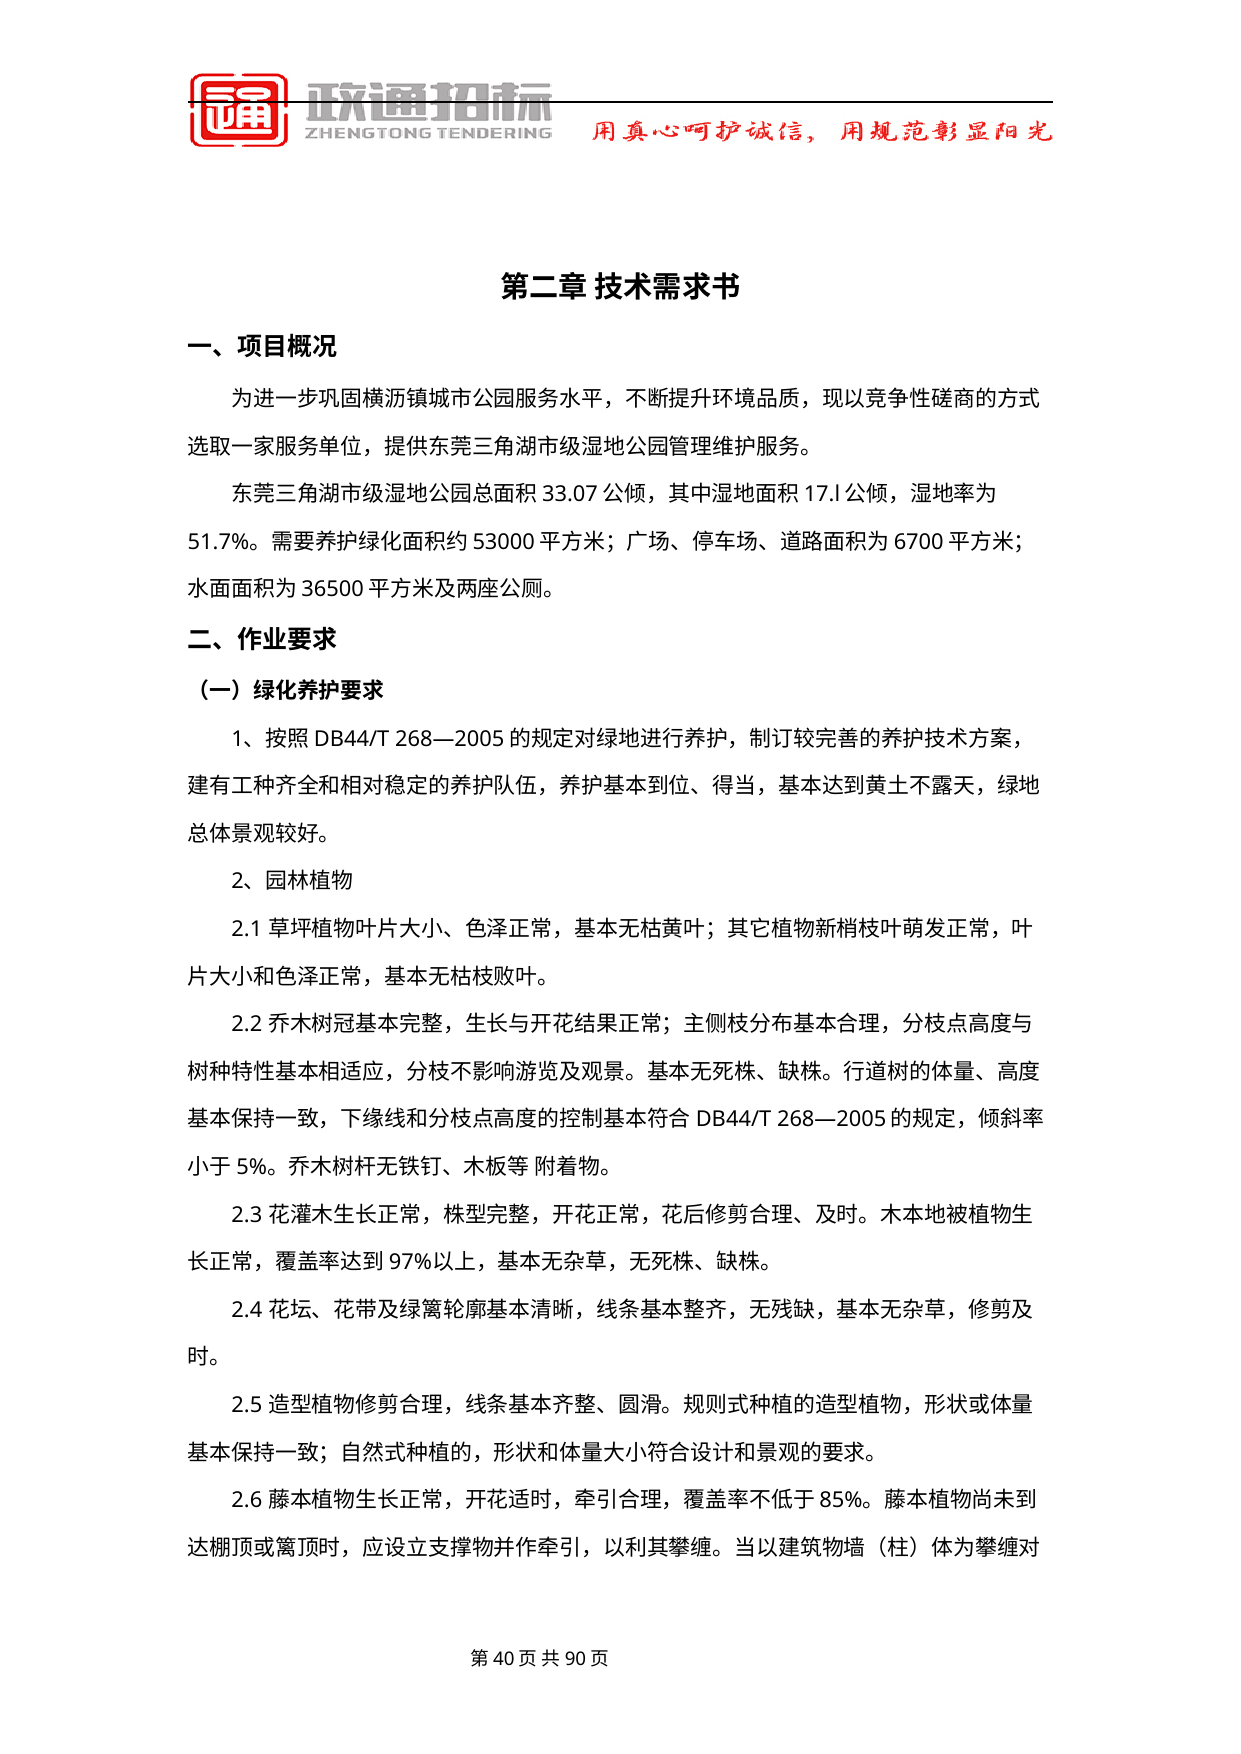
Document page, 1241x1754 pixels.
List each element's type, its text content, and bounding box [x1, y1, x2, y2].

text 2.3 花灌木生长正常，株型完整，开花正常，花后修剪合理、及时。木本地被植物生长正常，覆盖率达到97%以上，基本无杂草，无死株、缺株。 [187, 1197, 1053, 1276]
text 2.4 花坛、花带及绿篱轮廓基本清晰，线条基本整齐，无残缺，基本无杂草，修剪及时。 [187, 1292, 1053, 1371]
subtitle 第二章 技术需求书 [187, 263, 1053, 306]
subtitle 二、作业要求 [187, 619, 1053, 655]
picture [188, 103, 1053, 147]
text 为进一步巩固横沥镇城市公园服务水平，不断提升环境品质，现以竞争性磋商的方式选取一家服务单位，提供东莞三角湖市级湿地公园管理维护服务。 [187, 381, 1053, 460]
text 东莞三角湖市级湿地公园总面积33.07公倾，其中湿地面积17.l公倾，湿地率为51.7%。需要养护绿化面积约53000平方米；广场、停车场、道路面积为6700平方米；水面面积为36500平方米及两座公厕。 [187, 476, 1053, 603]
text 1、按照DB44/T 268—2005的规定对绿地进行养护，制订较完善的养护技术方案，建有工种齐全和相对稳定的养护队伍，养护基本到位、得当，基本达到黄土不露天，绿地总体景观较好。 [187, 721, 1053, 848]
text 2.1 草坪植物叶片大小、色泽正常，基本无枯黄叶；其它植物新梢枝叶萌发正常，叶片大小和色泽正常，基本无枯枝败叶。 [187, 911, 1053, 990]
text 2、园林植物 [187, 863, 1053, 895]
picture [188, 73, 1053, 101]
subtitle （一）绿化养护要求 [187, 673, 1053, 705]
text 2.5 造型植物修剪合理，线条基本齐整、圆滑。规则式种植的造型植物，形状或体量基本保持一致；自然式种植的，形状和体量大小符合设计和景观的要求。 [187, 1387, 1053, 1466]
subtitle 一、项目概况 [187, 327, 1053, 363]
text 2.2 乔木树冠基本完整，生长与开花结果正常；主侧枝分布基本合理，分枝点高度与树种特性基本相适应，分枝不影响游览及观景。基本无死株、缺株。行道树的体量、高度基本保持一致，下缘线和分枝点高度的控制基本符合 DB44/T 268—2005的规定，倾斜率小于 5%。乔木树杆无铁钉、木板等 附着物。 [187, 1006, 1053, 1181]
